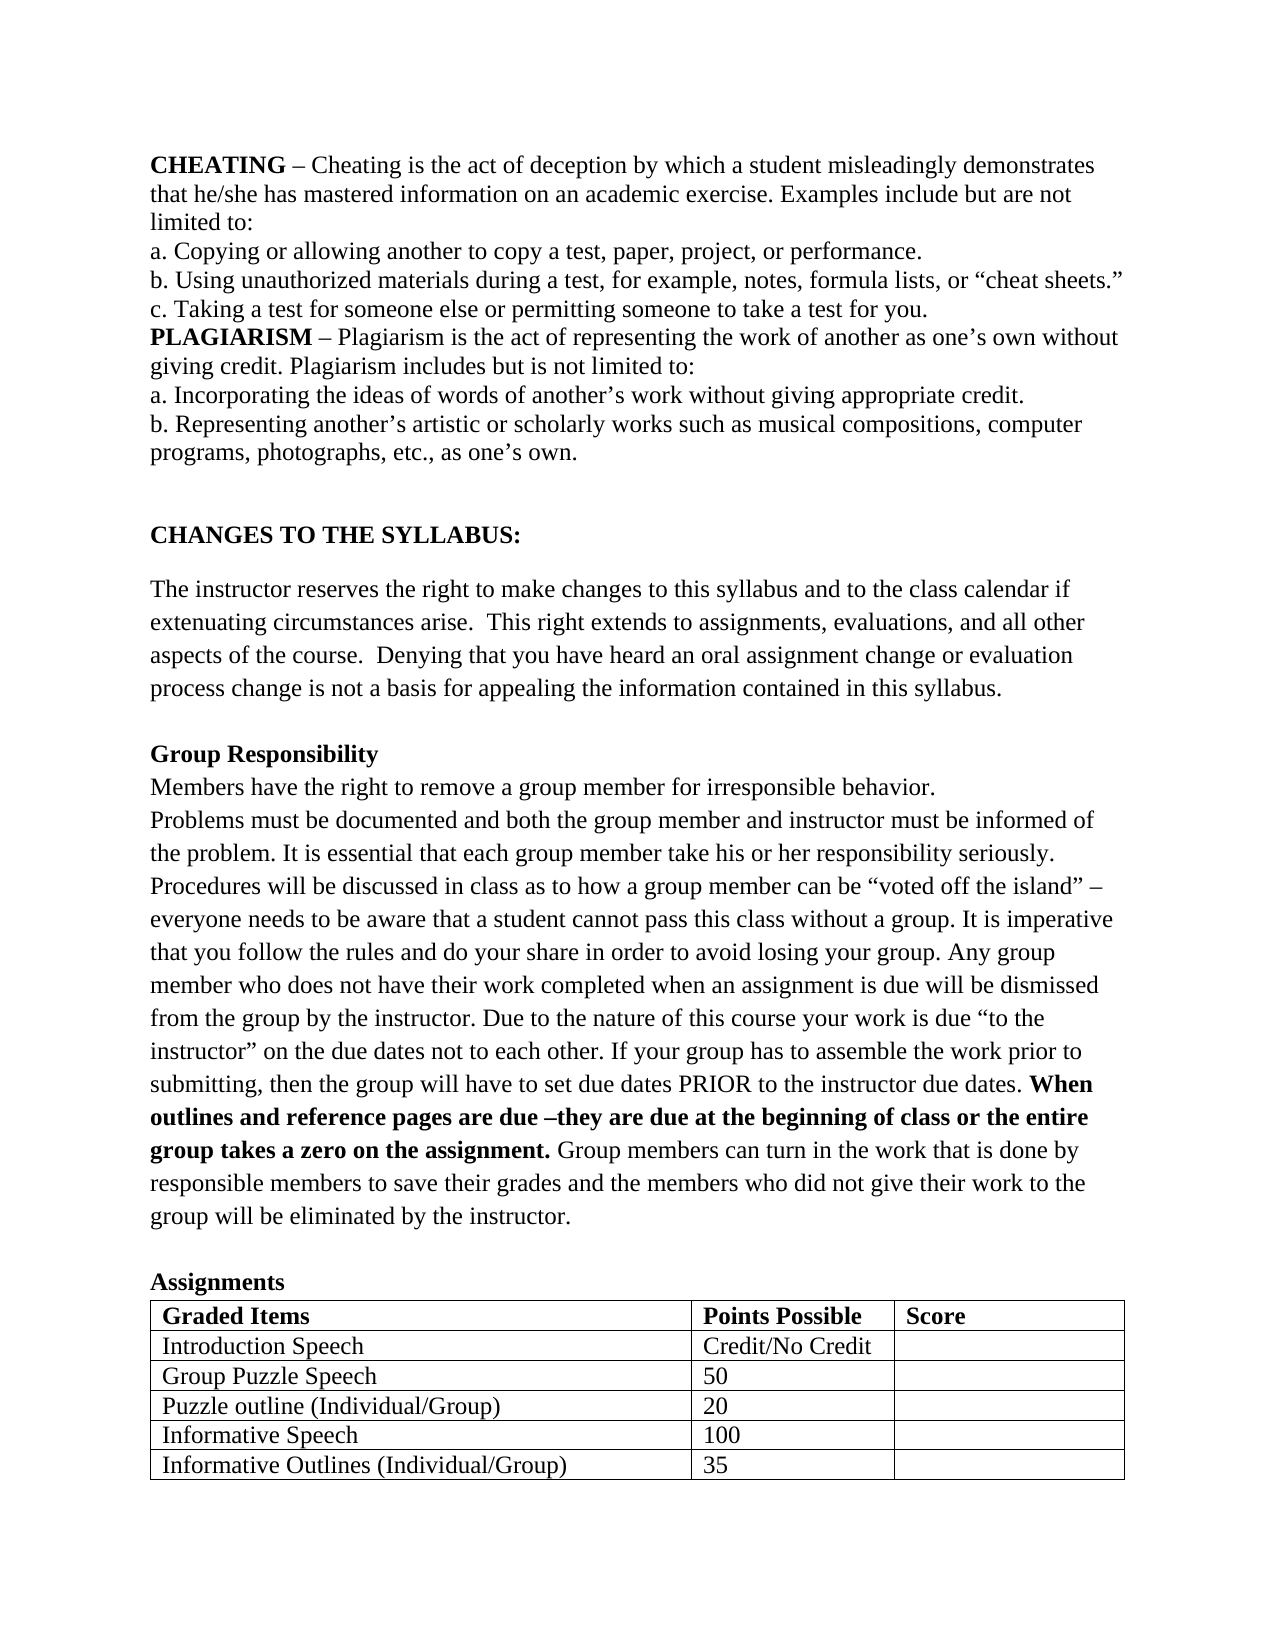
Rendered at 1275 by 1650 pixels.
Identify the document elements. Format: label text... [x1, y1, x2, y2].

text Procedures will be discussed in class as to how a group member can be “voted off the island” –everyone needs to be aware that a student cannot pass this class without a group. It is imperative that you follow the rules and do your share in order to avoid losing your group. Any group member who does not have their work completed when an assignment is due will be dismissed from the group by the instructor. Due to the nature of this course your work is due “to the instructor” on the due dates not to each other. If your group has to assemble the work prior to submitting, then the group will have to set due dates PRIOR to the instructor due dates. When outlines and reference pages are due –they are due at the beginning of class or the entire group takes a zero on the assignment. Group members can turn in the work that is done by responsible members to save their grades and the members who did not give their work to the group will be eliminated by the instructor. [150, 871, 1125, 1230]
table_cell [895, 1450, 1124, 1479]
table_header Score [895, 1301, 1124, 1330]
table_cell Informative Speech [151, 1421, 691, 1449]
text a. Incorporating the ideas of words of another’s work without giving appropriate credit. [150, 380, 1125, 409]
table_cell [895, 1391, 1124, 1419]
text Members have the right to remove a group member for irresponsible behavior. [150, 772, 1125, 801]
table_cell Puzzle outline (Individual/Group) [151, 1391, 691, 1419]
table_cell [895, 1331, 1124, 1360]
table_cell Group Puzzle Speech [151, 1361, 691, 1390]
table_header Points Possible [692, 1301, 894, 1330]
table_cell Introduction Speech [151, 1331, 691, 1360]
table_cell Informative Outlines (Individual/Group) [151, 1450, 691, 1479]
text Assignments [150, 1267, 1125, 1296]
table_cell 100 [692, 1421, 894, 1449]
table_header Graded Items [151, 1301, 691, 1330]
text CHEATING – Cheating is the act of deception by which a student misleadingly demonstrates that he/she has mastered information on an academic exercise. Examples include but are not limited to: [150, 150, 1125, 236]
table_cell 20 [692, 1391, 894, 1419]
table_cell 35 [692, 1450, 894, 1479]
text CHANGES TO THE SYLLABUS: [150, 520, 1125, 549]
table_cell 50 [692, 1361, 894, 1390]
table_cell [895, 1361, 1124, 1390]
text PLAGIARISM – Plagiarism is the act of representing the work of another as one’s own without giving credit. Plagiarism includes but is not limited to: [150, 322, 1125, 380]
table_cell Credit/No Credit [692, 1331, 894, 1360]
text b. Representing another’s artistic or scholarly works such as musical compositions, computer programs, photographs, etc., as one’s own. [150, 409, 1125, 466]
text c. Taking a test for someone else or permitting someone to take a test for you. [150, 294, 1125, 322]
text Group Responsibility [150, 739, 1125, 768]
text b. Using unauthorized materials during a test, for example, notes, formula lists, or “cheat sheets.” [150, 265, 1125, 294]
text Problems must be documented and both the group member and instructor must be informed of the problem. It is essential that each group member take his or her responsibility seriously. [150, 805, 1125, 867]
text The instructor reserves the right to make changes to this syllabus and to the class calendar if extenuating circumstances arise. This right extends to assignments, evaluations, and all other aspects of the course. Denying that you have heard an oral assignment change or evaluation process change is not a basis for appealing the information contained in this syllabus. [150, 574, 1125, 702]
text a. Copying or allowing another to copy a test, paper, project, or performance. [150, 236, 1125, 265]
table_cell [895, 1421, 1124, 1449]
